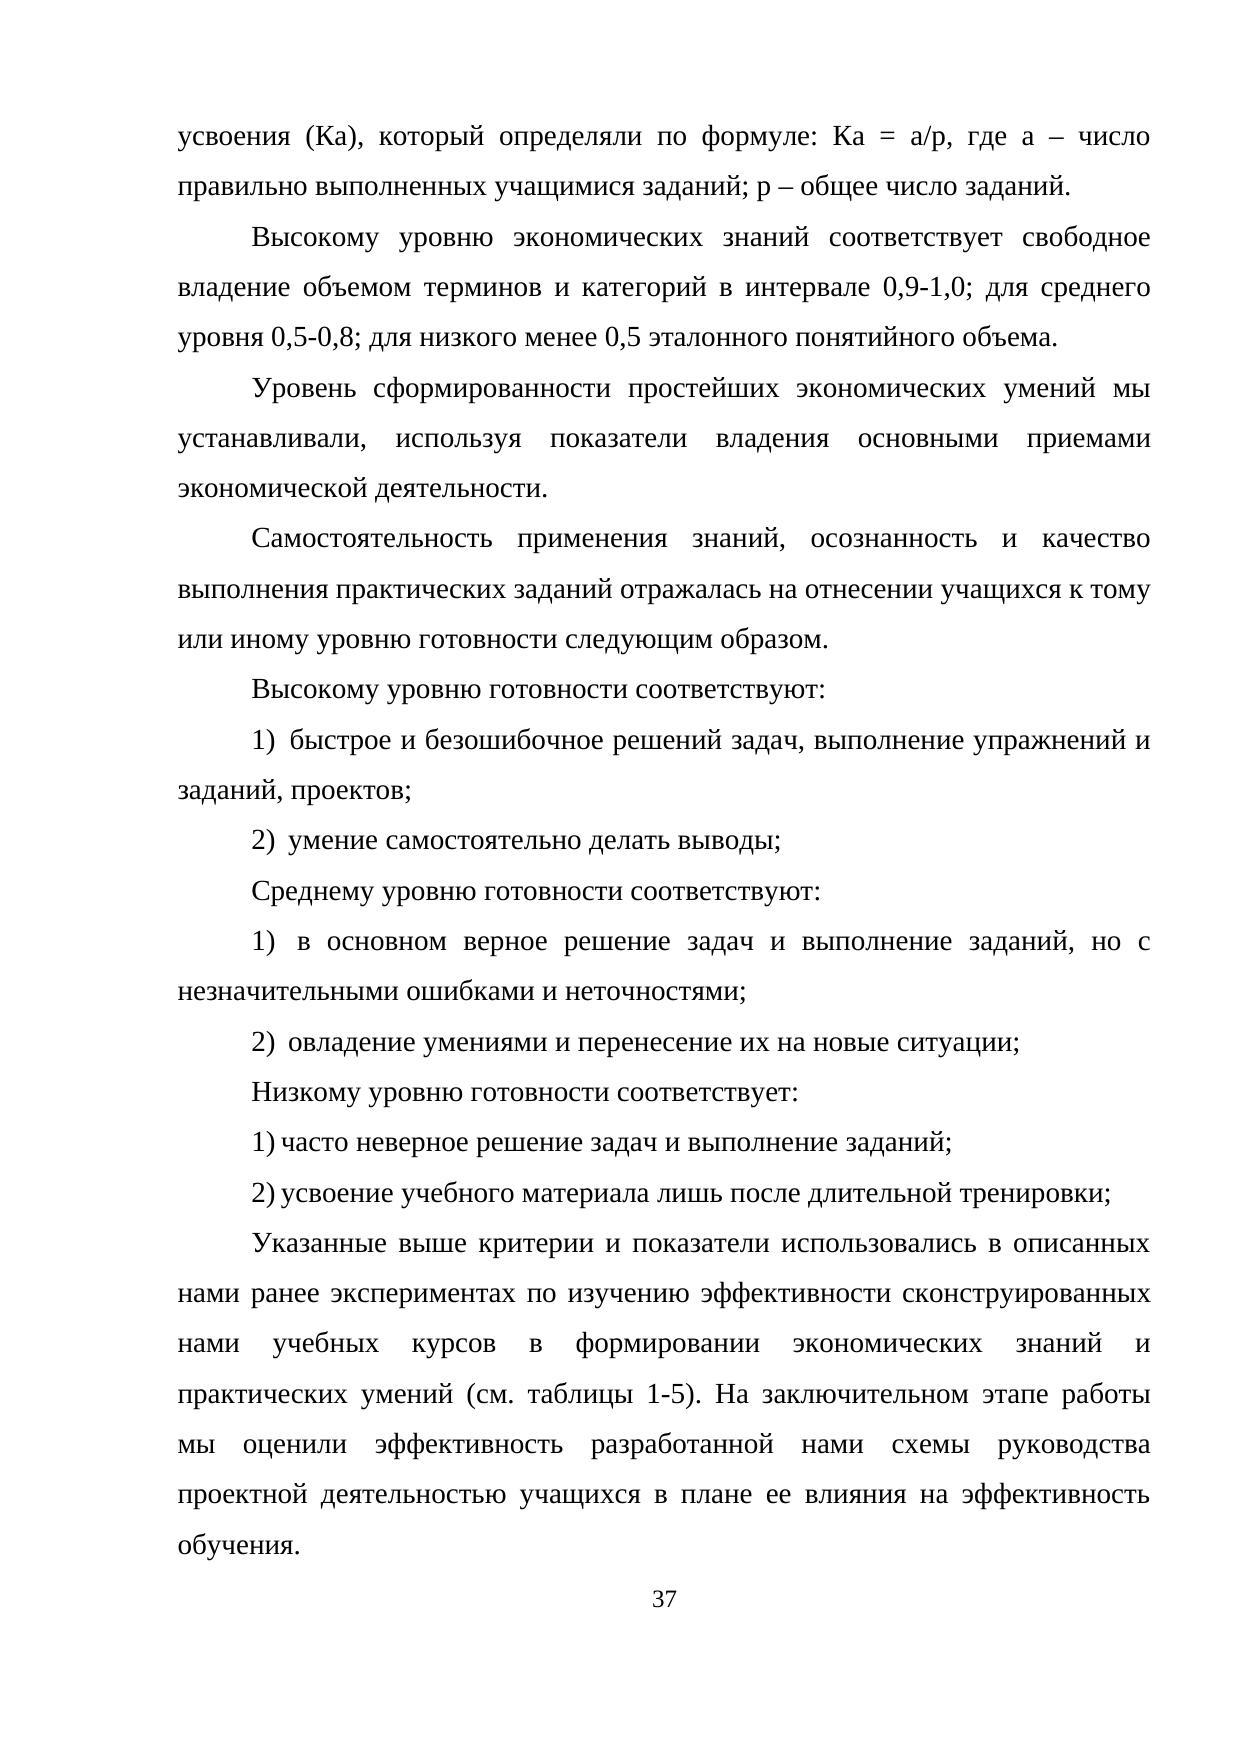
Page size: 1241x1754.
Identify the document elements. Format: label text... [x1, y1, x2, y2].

text Высокому уровню экономических знаний соответствует свободное владение объемом терминов и категорий в интервале 0,9-1,0; для среднего уровня 0,5-0,8; для низкого менее 0,5 эталонного понятийного объема. [177, 219, 1152, 353]
list усвоение учебного материала лишь после длительной тренировки; [177, 1175, 1152, 1208]
text Низкому уровню готовности соответствует: [177, 1074, 1152, 1108]
text Среднему уровню готовности соответствуют: [177, 873, 1152, 906]
text Высокому уровню готовности соответствуют: [177, 672, 1152, 705]
text Уровень сформированности простейших экономических умений мы устанавливали, используя показатели владения основными приемами экономической деятельности. [177, 370, 1152, 504]
list часто неверное решение задач и выполнение заданий; [177, 1124, 1152, 1158]
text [177, 118, 1152, 202]
text Самостоятельность применения знаний, осознанность и качество выполнения практических заданий отражалась на отнесении учащихся к тому или иному уровню готовности следующим образом. [177, 521, 1152, 655]
text Указанные выше критерии и показатели использовались в описанных нами ранее экспериментах по изучению эффективности сконструированных нами учебных курсов в формировании экономических знаний и практических умений (см. таблицы 1-5). На заключительном этапе работы мы оценили эффективность разработанной нами схемы руководства проектной деятельностью учащихся в плане ее влияния на эффективность обучения. [177, 1225, 1152, 1560]
list умение самостоятельно делать выводы; [177, 822, 1152, 856]
list быстрое и безошибочное решений задач, выполнение упражнений и заданий, проектов; [177, 722, 1152, 806]
list в основном верное решение задач и выполнение заданий, но с незначительными ошибками и неточностями; [177, 923, 1152, 1007]
list овладение умениями и перенесение их на новые ситуации; [177, 1024, 1152, 1057]
